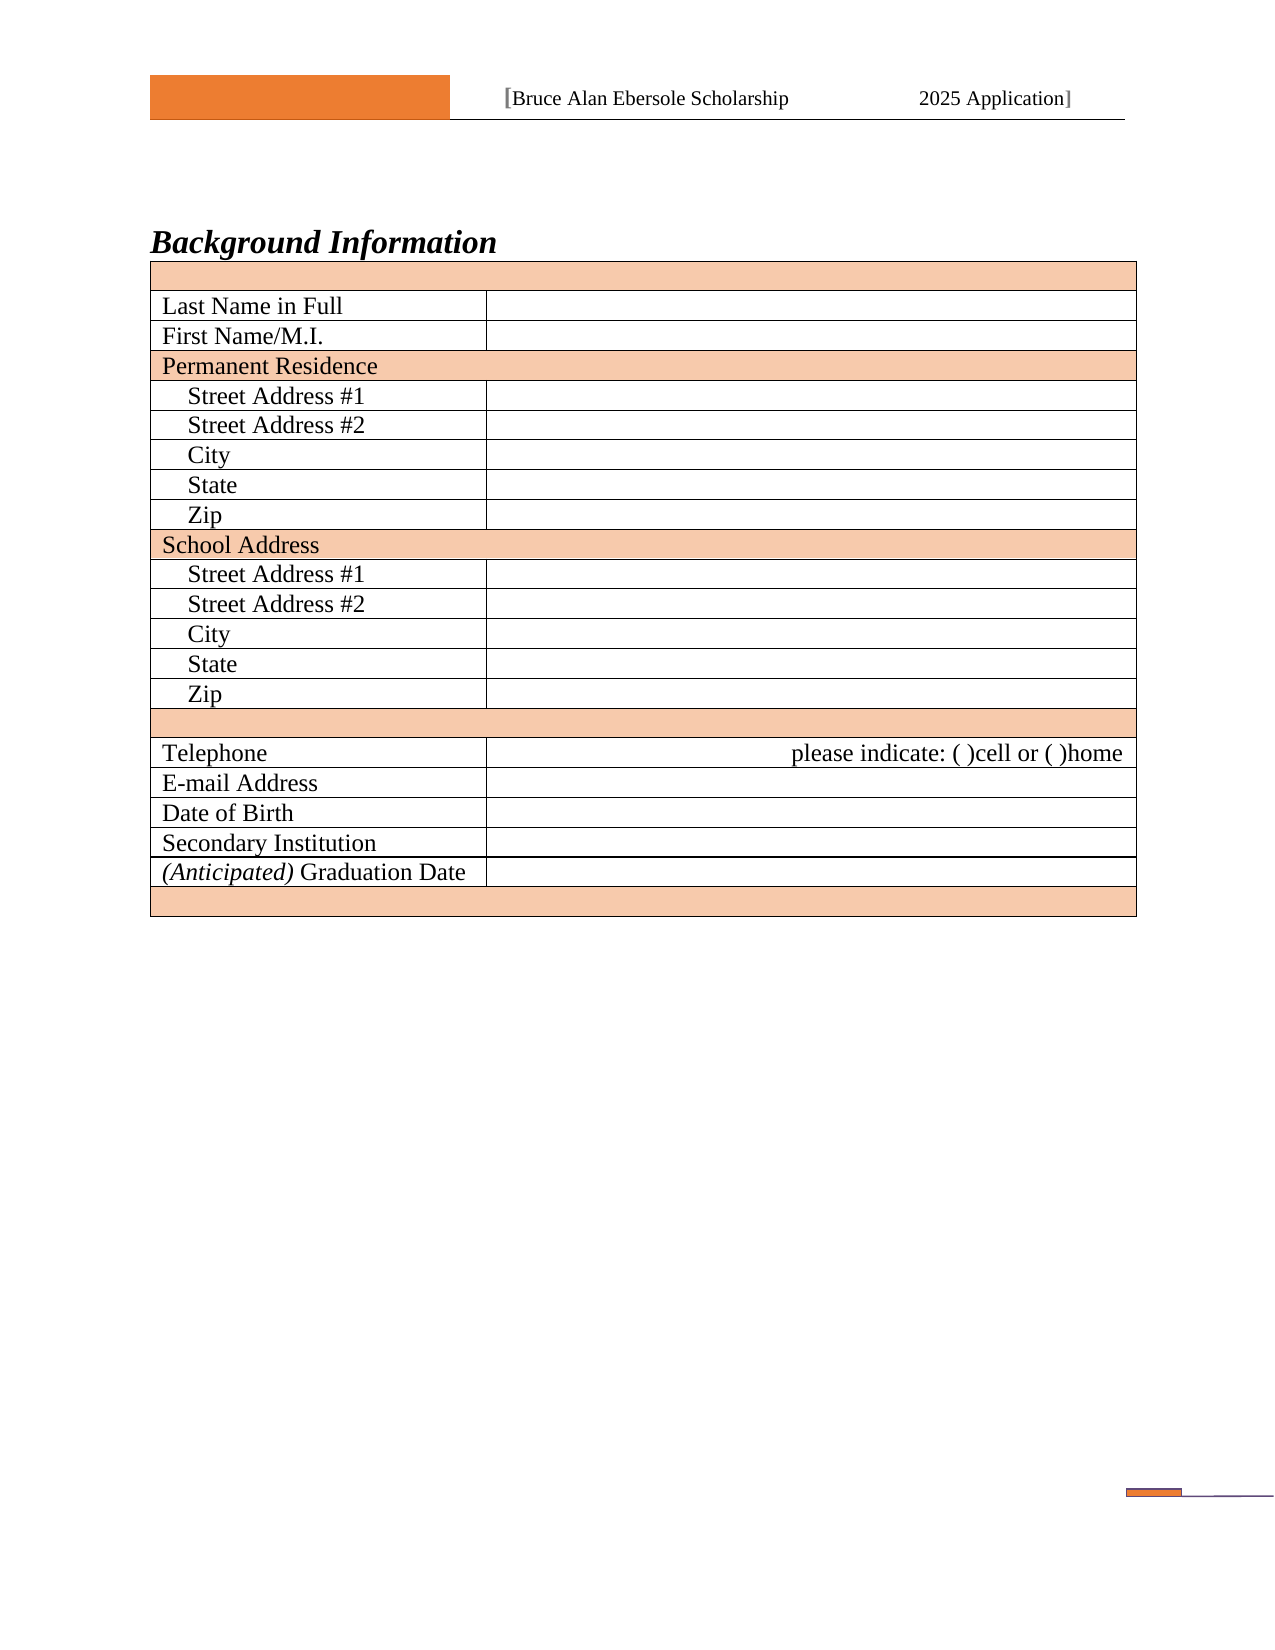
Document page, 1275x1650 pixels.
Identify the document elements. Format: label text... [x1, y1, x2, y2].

table_cell [487, 649, 1136, 678]
table_cell Date of Birth [151, 798, 486, 827]
table_cell Street Address #2 [151, 589, 486, 618]
table_cell [487, 381, 1136, 409]
table_cell [487, 470, 1136, 499]
table_cell [487, 619, 1136, 648]
table_cell [487, 768, 1136, 797]
table_cell [487, 589, 1136, 618]
table_cell Permanent Residence [151, 351, 1136, 380]
table_cell Street Address #1 [151, 560, 486, 588]
table_cell [487, 798, 1136, 827]
table_cell [151, 887, 1136, 916]
table_cell [487, 411, 1136, 439]
table_cell [151, 709, 1136, 737]
table_cell Secondary Institution [151, 828, 486, 856]
table_cell [487, 440, 1136, 469]
table_cell [487, 321, 1136, 350]
table_header [151, 262, 1136, 290]
table_cell Street Address #1 [151, 381, 486, 409]
table_cell Zip [151, 500, 486, 529]
text Background Information [150, 222, 1125, 261]
table_cell First Name/M.I. [151, 321, 486, 350]
table_cell City [151, 619, 486, 648]
table_cell E-mail Address [151, 768, 486, 797]
table_cell [487, 679, 1136, 707]
table_cell [487, 828, 1136, 856]
table_cell Telephone [151, 738, 486, 767]
table_cell School Address [151, 530, 1136, 558]
table_cell City [151, 440, 486, 469]
table_cell Zip [151, 679, 486, 707]
table_cell [487, 858, 1136, 886]
table_cell State [151, 470, 486, 499]
table_cell [487, 560, 1136, 588]
table_cell [487, 291, 1136, 320]
table_cell please indicate: ( )cell or ( )home [487, 738, 1136, 767]
table_cell (Anticipated) Graduation Date [151, 858, 486, 886]
table_cell State [151, 649, 486, 678]
table_cell Street Address #2 [151, 411, 486, 439]
table_cell Last Name in Full [151, 291, 486, 320]
table_cell [487, 500, 1136, 529]
